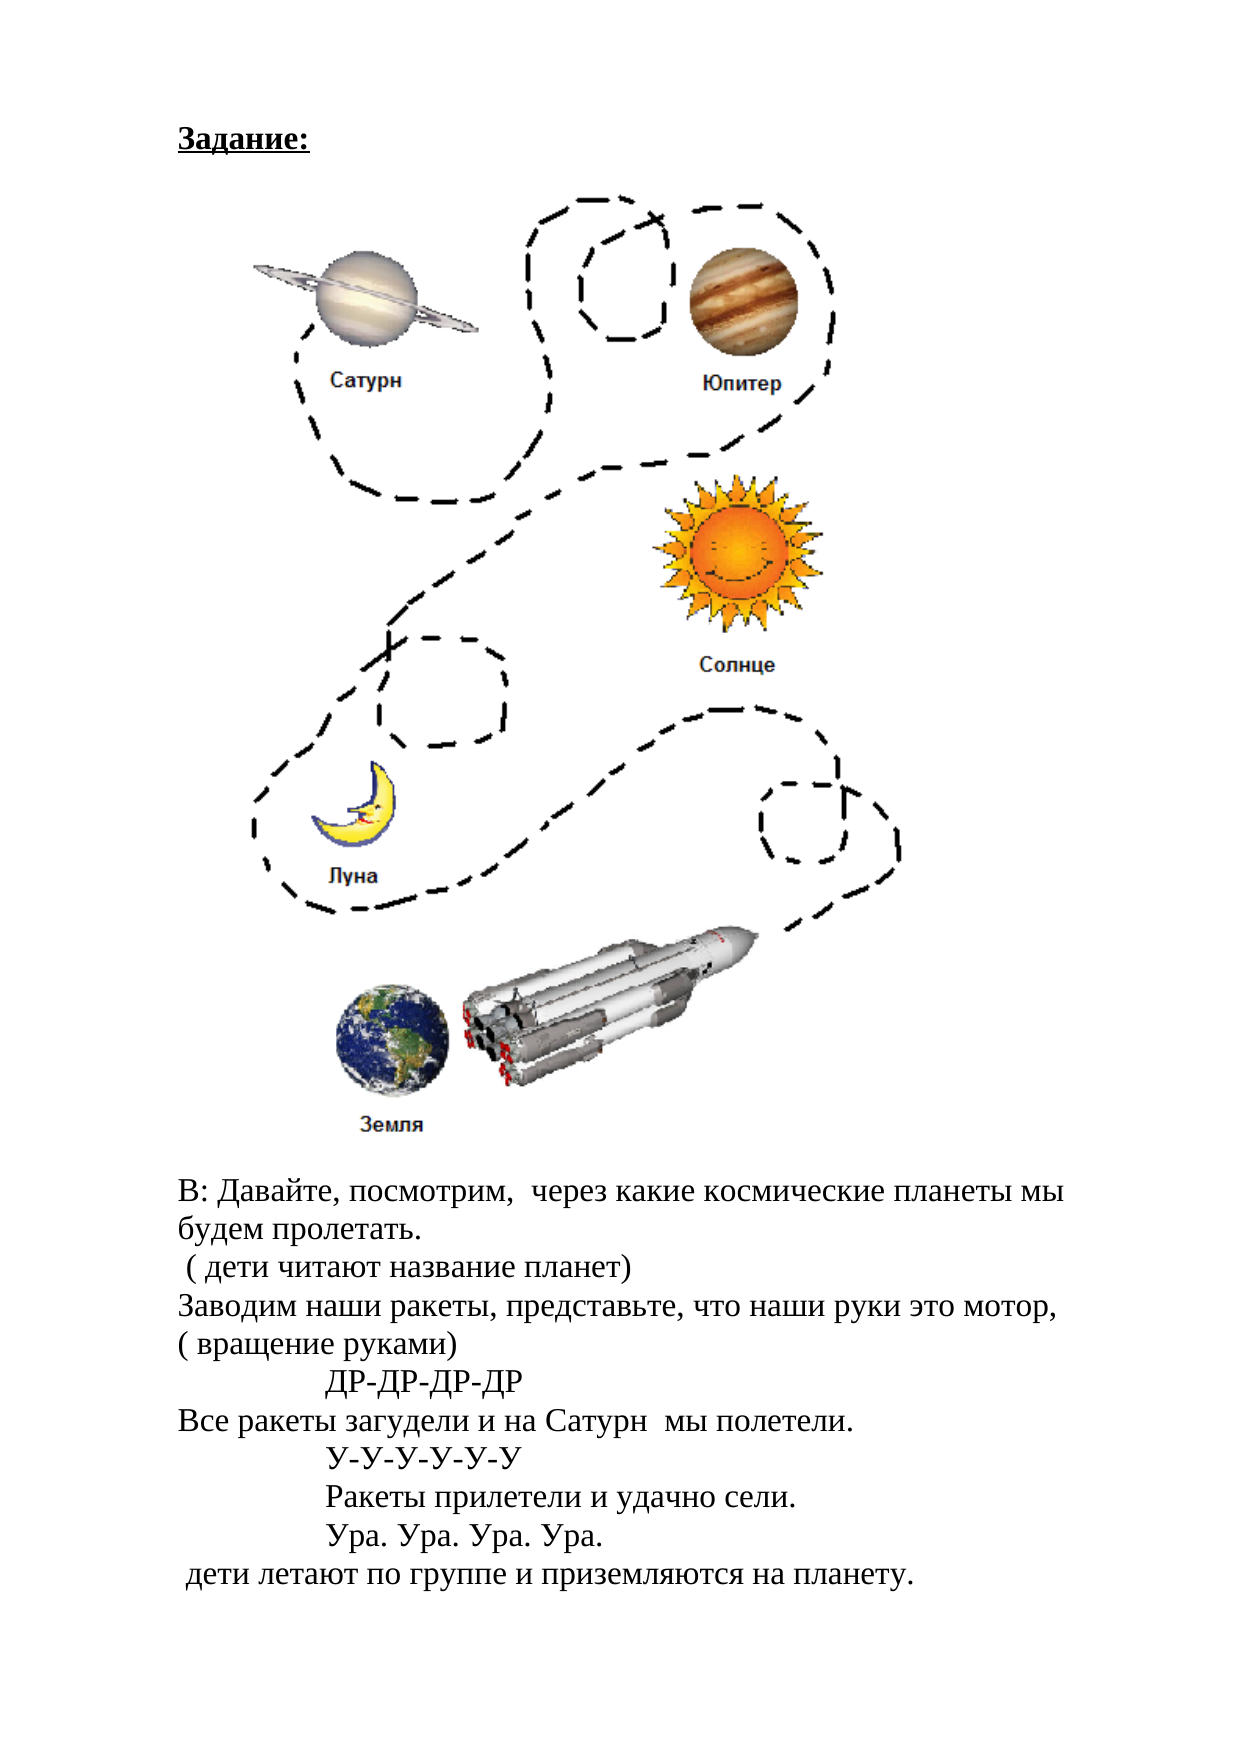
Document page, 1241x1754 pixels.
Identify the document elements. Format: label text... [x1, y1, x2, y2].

text ДР-ДР-ДР-ДР [177, 1362, 1152, 1400]
text дети летают по группе и приземляются на планету. [177, 1553, 1152, 1592]
text В: Давайте, посмотрим, через какие космические планеты мы будем пролетать. [177, 1170, 1152, 1247]
text ( дети читают название планет) [177, 1247, 1152, 1285]
text Ракеты прилетели и удачно сели. [251, 1477, 1152, 1515]
text Заводим наши ракеты, представьте, что наши руки это мотор, [177, 1285, 1152, 1323]
text Все ракеты загудели и на Сатурн мы полетели. [177, 1400, 1152, 1438]
text ( вращение руками) [177, 1323, 1152, 1362]
picture [177, 156, 1000, 1171]
text У-У-У-У-У-У [251, 1438, 1152, 1477]
text Задание: [177, 118, 1152, 156]
text Ура. Ура. Ура. Ура. [251, 1515, 1152, 1553]
